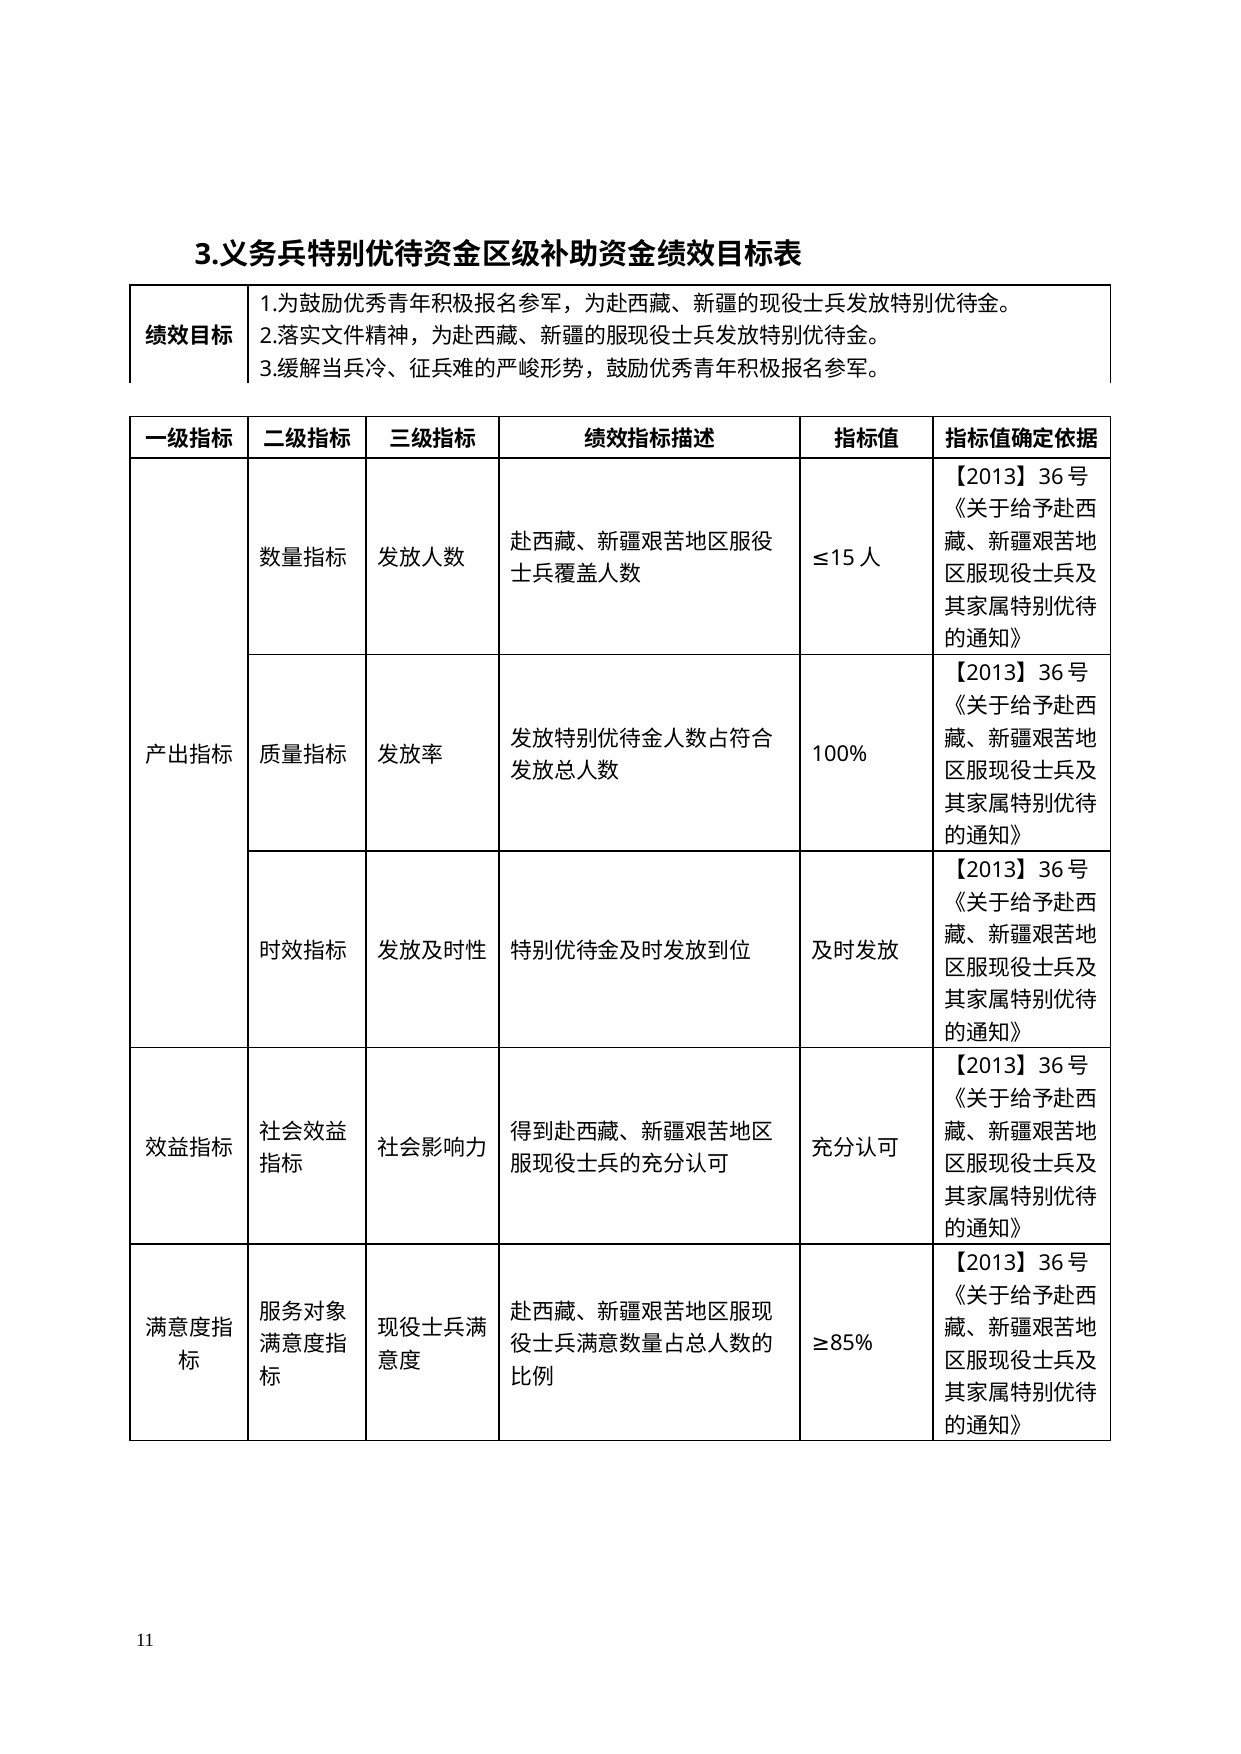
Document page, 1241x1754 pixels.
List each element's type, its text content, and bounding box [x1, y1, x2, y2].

table_cell 发放特别优待金人数占符合发放总人数 [500, 655, 799, 850]
table_cell 质量指标 [249, 655, 365, 850]
table_cell 服务对象满意度指标 [249, 1245, 365, 1440]
table_cell 【2013】36号《关于给予赴西藏、新疆艰苦地区服现役士兵及其家属特别优待的通知》 [934, 852, 1110, 1047]
table_cell 发放人数 [367, 459, 498, 653]
table_cell 赴西藏、新疆艰苦地区服现役士兵满意数量占总人数的比例 [500, 1245, 799, 1440]
table_header 二级指标 [249, 417, 365, 457]
table_cell 满意度指标 [131, 1245, 247, 1440]
table_cell 【2013】36号《关于给予赴西藏、新疆艰苦地区服现役士兵及其家属特别优待的通知》 [934, 1048, 1110, 1243]
table_cell 产出指标 [131, 459, 247, 1047]
table_cell 及时发放 [801, 852, 932, 1047]
table_cell 发放率 [367, 655, 498, 850]
table_cell 【2013】36号《关于给予赴西藏、新疆艰苦地区服现役士兵及其家属特别优待的通知》 [934, 1245, 1110, 1440]
table_cell 现役士兵满意度 [367, 1245, 498, 1440]
table_cell 得到赴西藏、新疆艰苦地区服现役士兵的充分认可 [500, 1048, 799, 1243]
table_cell 时效指标 [249, 852, 365, 1047]
table_header 指标值 [801, 417, 932, 457]
table_header 一级指标 [131, 417, 247, 457]
table_cell 社会效益指标 [249, 1048, 365, 1243]
table_header 绩效指标描述 [500, 417, 799, 457]
table_cell 社会影响力 [367, 1048, 498, 1243]
table_cell 效益指标 [131, 1048, 247, 1243]
table_cell 充分认可 [801, 1048, 932, 1243]
table_cell 【2013】36号《关于给予赴西藏、新疆艰苦地区服现役士兵及其家属特别优待的通知》 [934, 459, 1110, 653]
table_header 1.为鼓励优秀青年积极报名参军，为赴西藏、新疆的现役士兵发放特别优待金。 2.落实文件精神，为赴西藏、新疆的服现役士兵发放特别优待金。 3.缓解当兵冷、征兵难的严峻形势，鼓励优秀青年积极报名参军。 [249, 286, 1110, 383]
table_header 三级指标 [367, 417, 498, 457]
table_cell 数量指标 [249, 459, 365, 653]
table_cell 特别优待金及时发放到位 [500, 852, 799, 1047]
table_cell 发放及时性 [367, 852, 498, 1047]
text 3.义务兵特别优待资金区级补助资金绩效目标表 [136, 219, 1104, 284]
table_cell ≥85% [801, 1245, 932, 1440]
table_cell 【2013】36号《关于给予赴西藏、新疆艰苦地区服现役士兵及其家属特别优待的通知》 [934, 655, 1110, 850]
table_cell ≤15人 [801, 459, 932, 653]
table_cell 100% [801, 655, 932, 850]
table_header 绩效目标 [131, 286, 247, 383]
table_cell 赴西藏、新疆艰苦地区服役士兵覆盖人数 [500, 459, 799, 653]
table_header 指标值确定依据 [934, 417, 1110, 457]
